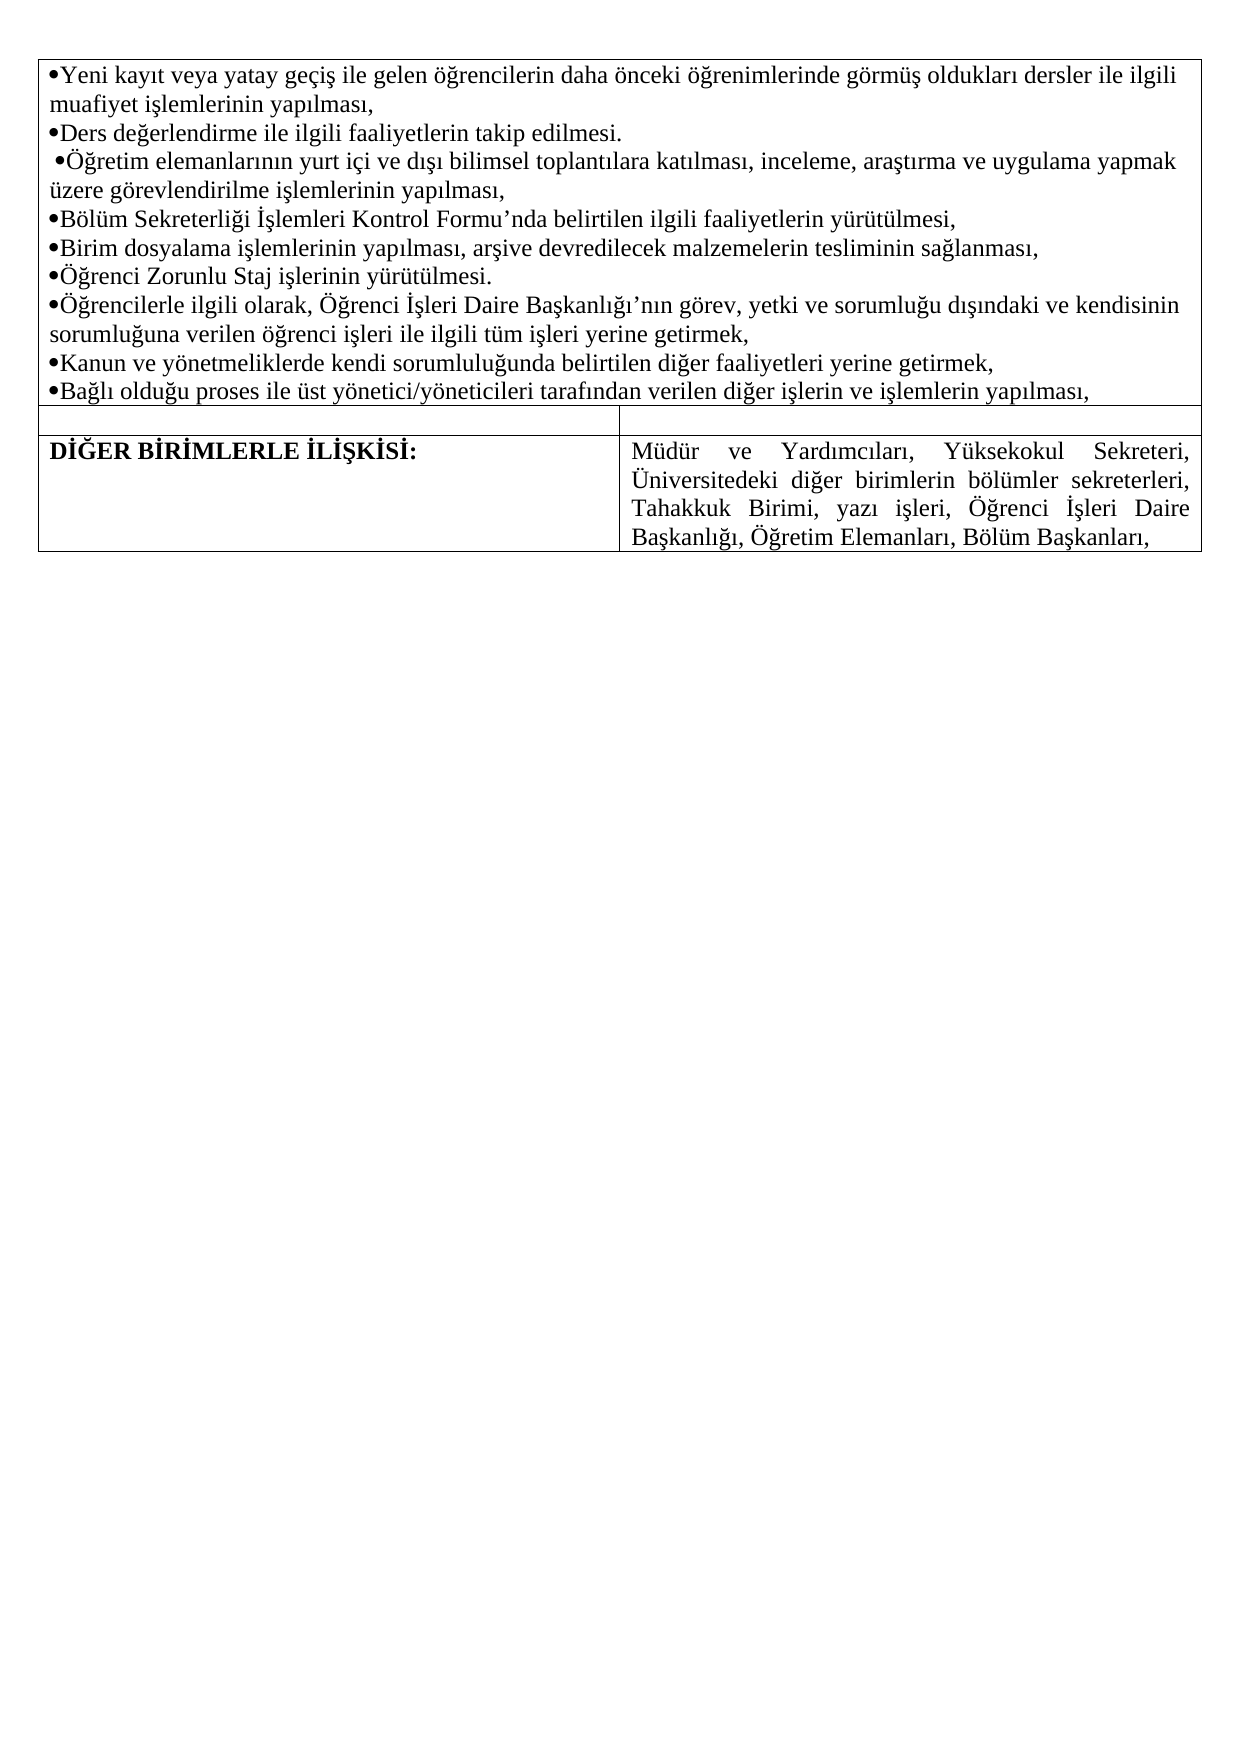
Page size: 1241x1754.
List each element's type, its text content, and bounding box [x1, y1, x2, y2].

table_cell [39, 60, 1201, 405]
table_cell DİĞER BİRİMLERLE İLİŞKİSİ: [39, 436, 619, 551]
table_cell [39, 406, 619, 435]
table_cell Müdür ve Yardımcıları, Yüksekokul Sekreteri, Üniversitedeki diğer birimlerin bölümler sekreterleri, Tahakkuk Birimi, yazı işleri, Öğrenci İşleri Daire Başkanlığı, Öğretim Elemanları, Bölüm Başkanları, [620, 436, 1201, 551]
table_cell [620, 406, 1201, 435]
